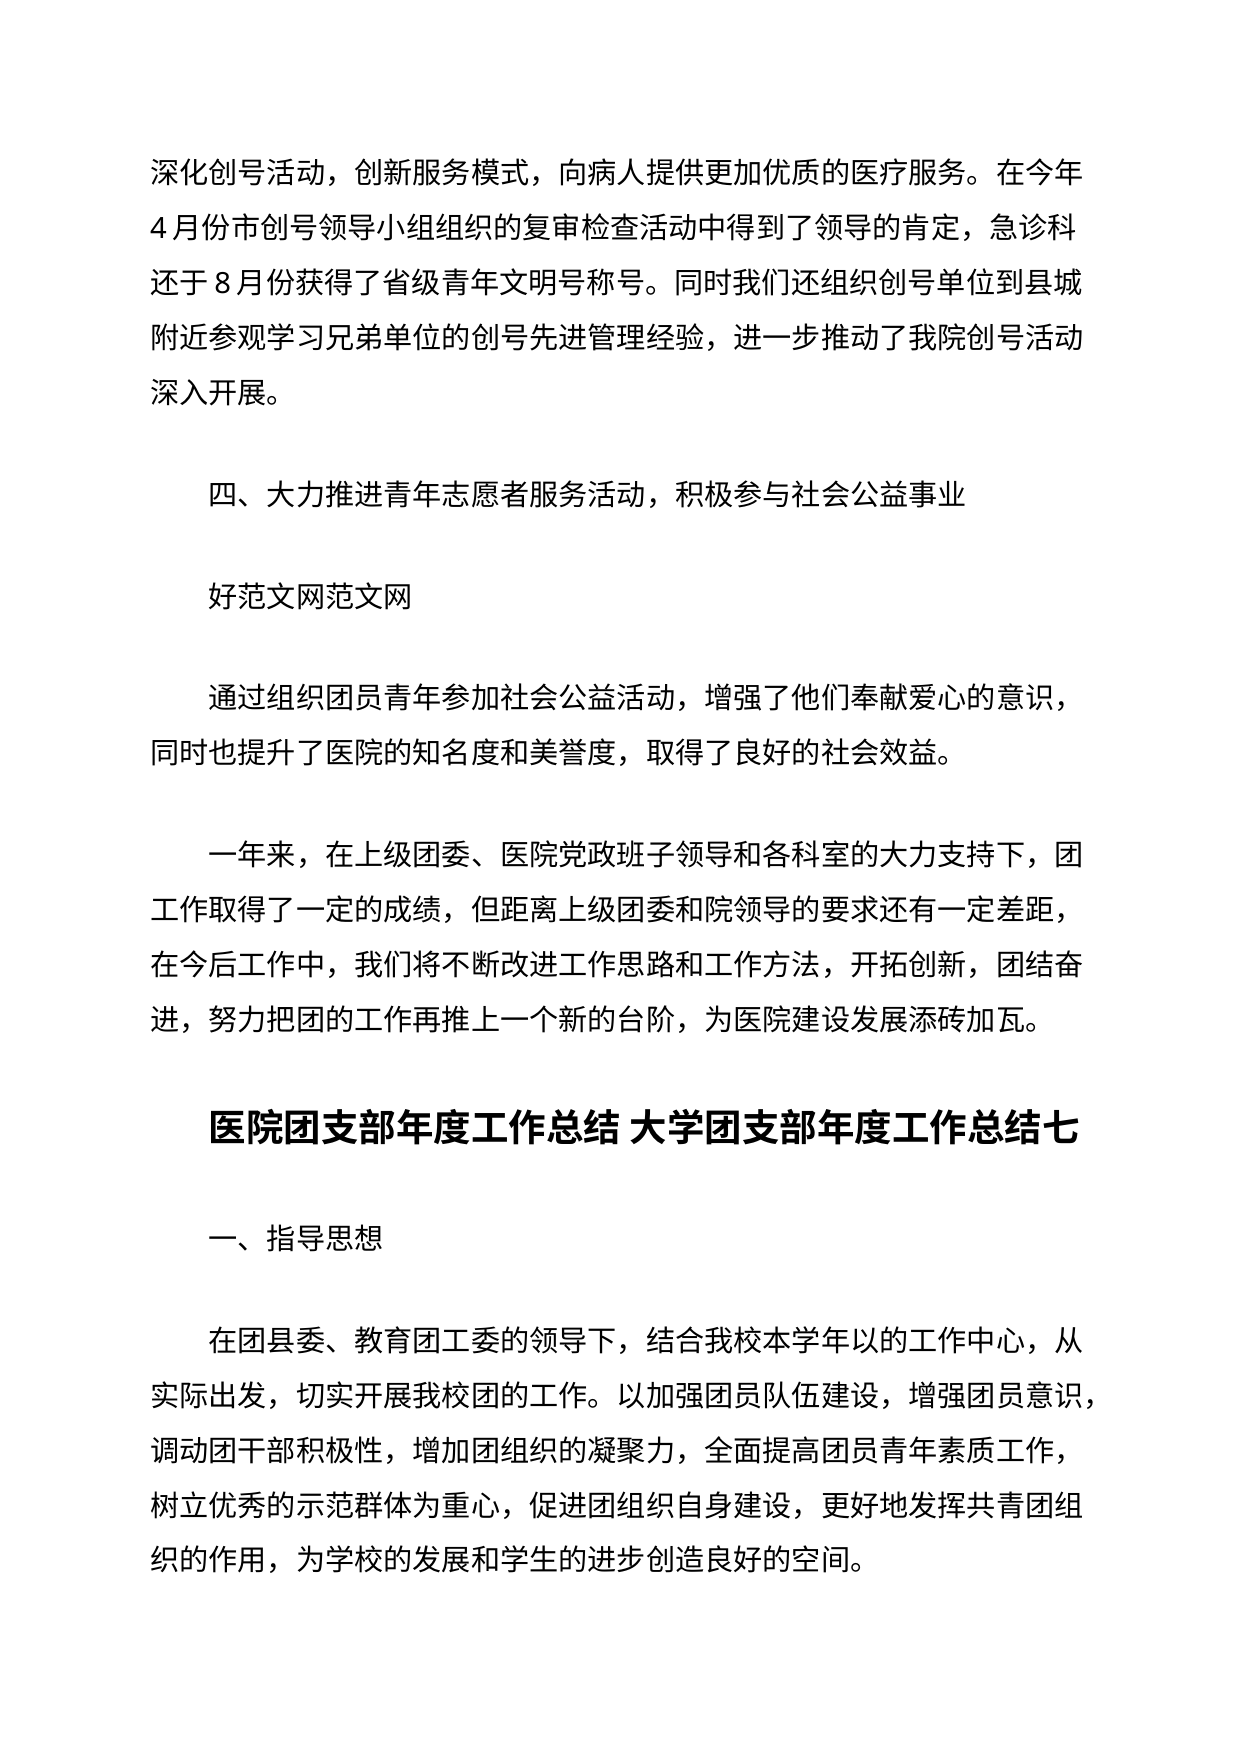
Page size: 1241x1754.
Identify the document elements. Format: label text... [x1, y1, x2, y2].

text 一、指导思想 [150, 1216, 1090, 1258]
text 医院团支部年度工作总结 大学团支部年度工作总结七 [150, 1098, 1090, 1152]
text 一年来，在上级团委、医院党政班子领导和各科室的大力支持下，团工作取得了一定的成绩，但距离上级团委和院领导的要求还有一定差距，在今后工作中，我们将不断改进工作思路和工作方法，开拓创新，团结奋进，努力把团的工作再推上一个新的台阶，为医院建设发展添砖加瓦。 [150, 832, 1090, 1039]
text 四、大力推进青年志愿者服务活动，积极参与社会公益事业 [150, 472, 1090, 514]
text 通过组织团员青年参加社会公益活动，增强了他们奉献爱心的意识，同时也提升了医院的知名度和美誉度，取得了良好的社会效益。 [150, 675, 1090, 772]
text 在团县委、教育团工委的领导下，结合我校本学年以的工作中心，从实际出发，切实开展我校团的工作。以加强团员队伍建设，增强团员意识，调动团干部积极性，增加团组织的凝聚力，全面提高团员青年素质工作，树立优秀的示范群体为重心，促进团组织自身建设，更好地发挥共青团组织的作用，为学校的发展和学生的进步创造良好的空间。 [150, 1317, 1090, 1579]
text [150, 150, 1090, 412]
text 好范文网范文网 [150, 573, 1090, 616]
